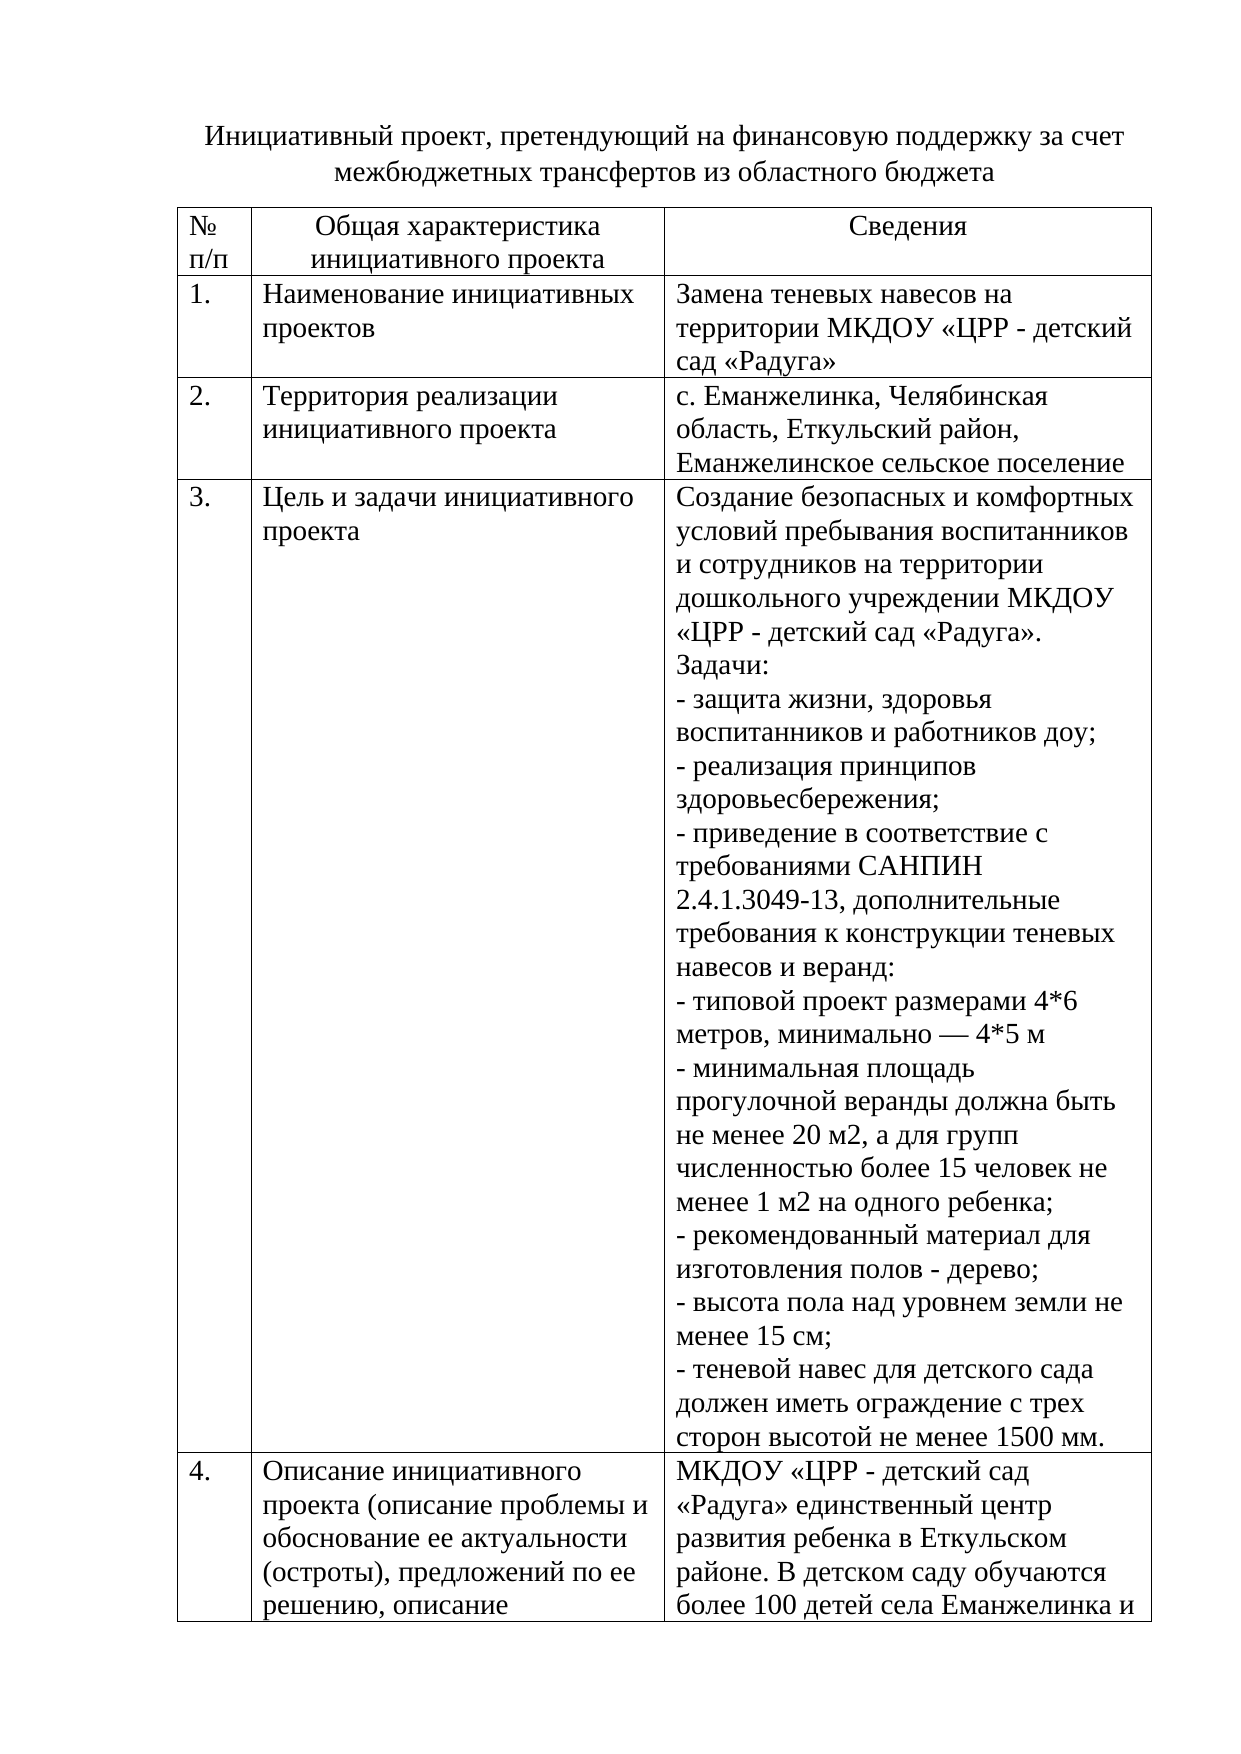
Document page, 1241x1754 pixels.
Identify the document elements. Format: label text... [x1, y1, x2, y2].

table_cell Замена теневых навесов на территории МКДОУ «ЦРР - детский сад «Радуга» [665, 276, 1151, 377]
table_header № п/п [178, 208, 251, 275]
table_header Общая характеристика инициативного проекта [252, 208, 664, 275]
table_cell 1. [178, 276, 251, 377]
table_cell Создание безопасных и комфортных условий пребывания воспитанников и сотрудников на территории дошкольного учреждении МКДОУ «ЦРР - детский сад «Радуга». Задачи: - защита жизни, здоровья воспитанников и работников доу; - реализация принципов здоровьесбережения; - приведение в соответствие с требованиями САНПИН 2.4.1.3049-13, дополнительные требования к конструкции теневых навесов и веранд: - типовой проект размерами 4*6 метров, минимально — 4*5 м - минимальная площадь прогулочной веранды должна быть не менее 20 м2, а для групп численностью более 15 человек не менее 1 м2 на одного ребенка; - рекомендованный материал для изготовления полов - дерево; - высота пола над уровнем земли не менее 15 см; - теневой навес для детского сада должен иметь ограждение с трех сторон высотой не менее 1500 мм. [665, 480, 1151, 1452]
table_cell 3. [178, 480, 251, 1452]
table_cell 2. [178, 378, 251, 478]
text Инициативный проект, претендующий на финансовую поддержку за счет межбюджетных трансфертов из областного бюджета [177, 118, 1152, 188]
table_cell Территория реализации инициативного проекта [252, 378, 664, 478]
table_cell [252, 1453, 664, 1621]
table_header Сведения [665, 208, 1151, 275]
table_cell Наименование инициативных проектов [252, 276, 664, 377]
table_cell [665, 1453, 1151, 1621]
table_cell 4. [178, 1453, 251, 1621]
table_cell с. Еманжелинка, Челябинская область, Еткульский район, Еманжелинское сельское поселение [665, 378, 1151, 478]
table_cell Цель и задачи инициативного проекта [252, 480, 664, 1452]
